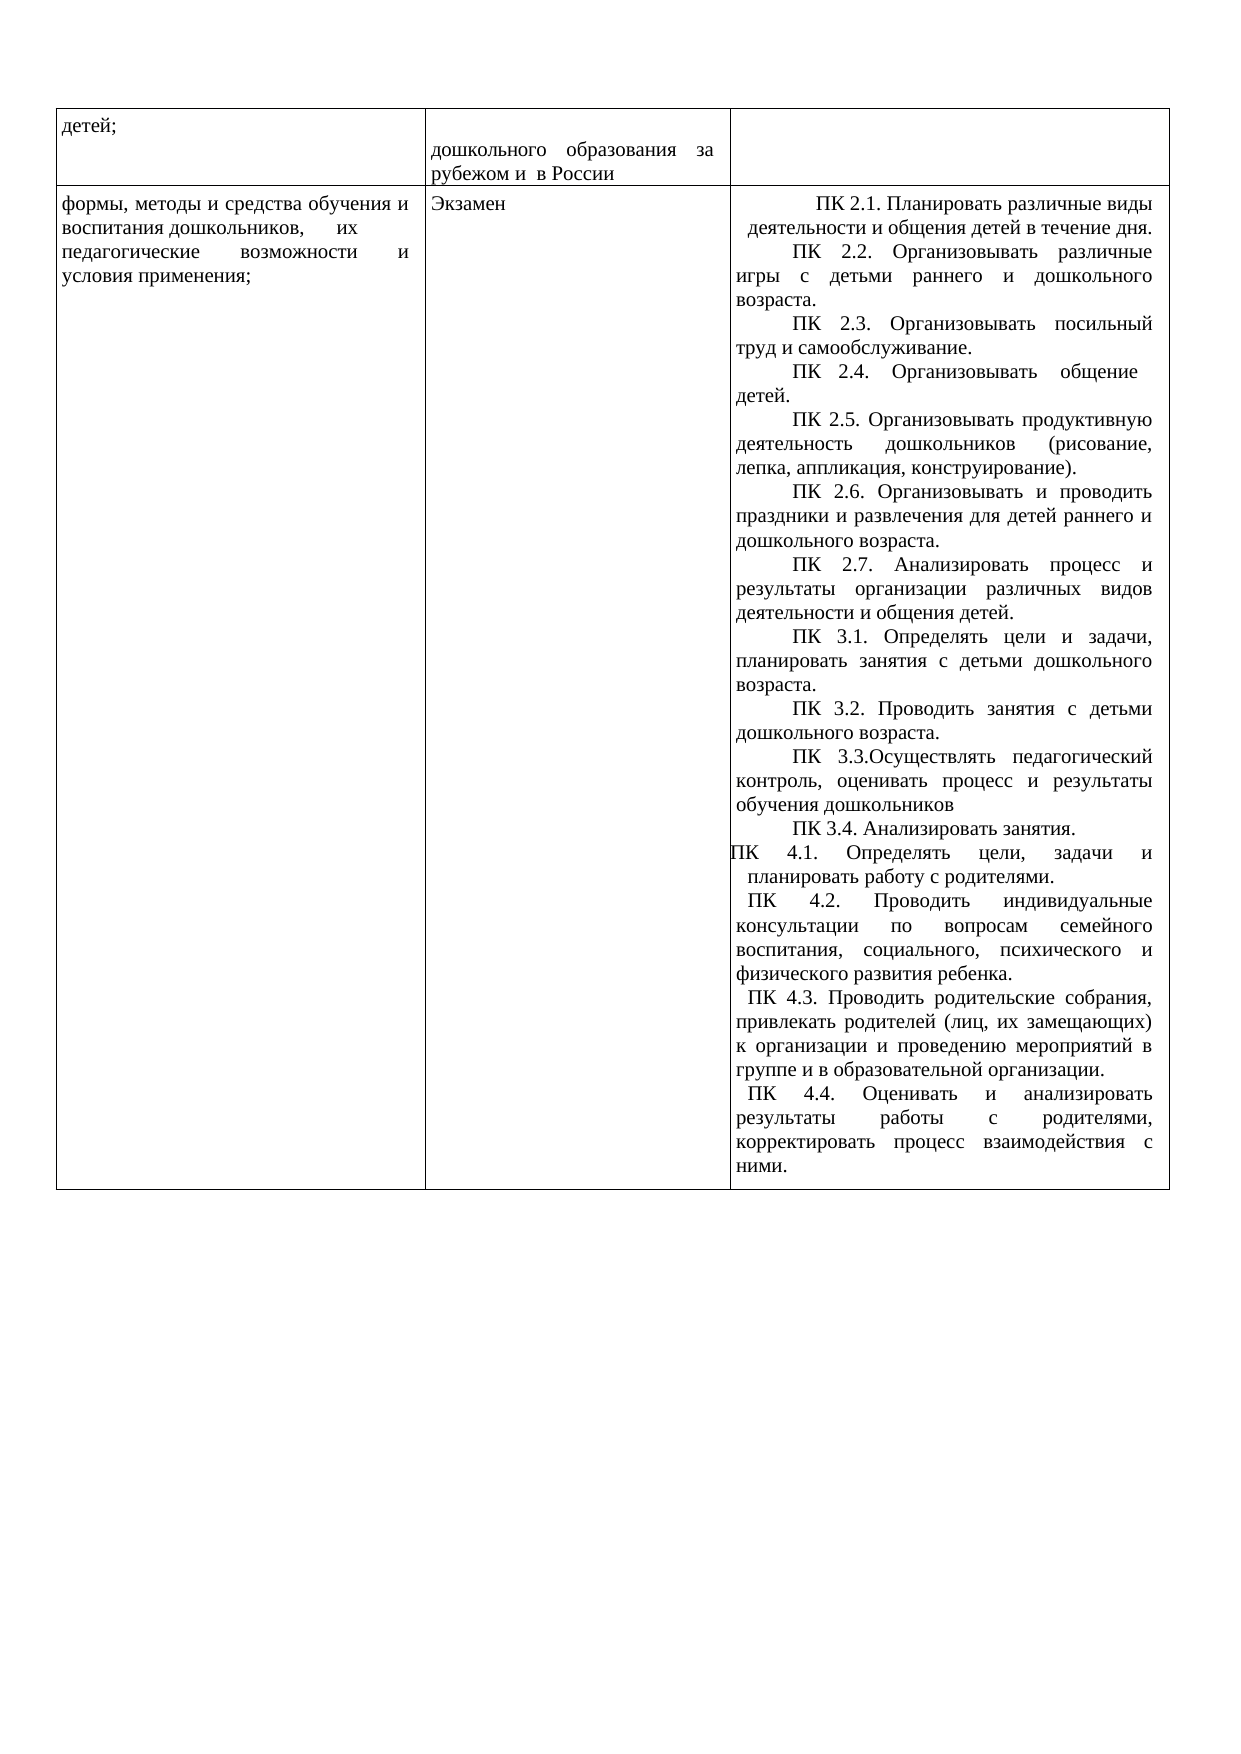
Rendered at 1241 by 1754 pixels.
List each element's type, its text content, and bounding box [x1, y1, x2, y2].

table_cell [426, 109, 730, 185]
table_cell Экзамен [426, 186, 730, 1189]
table_cell ПК 2.1. Планировать различные виды деятельности и общения детей в течение дня. ПК 2.2. Организовывать различные игры с детьми раннего и дошкольного возраста. ПК 2.3. Организовывать посильный труд и самообслуживание. ПК 2.4. Организовывать общение детей. ПК 2.5. Организовывать продуктивную деятельность дошкольников (рисование, лепка, аппликация, конструирование). ПК 2.6. Организовывать и проводить праздники и развлечения для детей раннего и дошкольного возраста. ПК 2.7. Анализировать процесс и результаты организации различных видов деятельности и общения детей. ПК 3.1. Определять цели и задачи, планировать занятия с детьми дошкольного возраста. ПК 3.2. Проводить занятия с детьми дошкольного возраста. ПК 3.3.Осуществлять педагогический контроль, оценивать процесс и результаты обучения дошкольников ПК 3.4. Анализировать занятия. ПК 4.1. Определять цели, задачи и планировать работу с родителями. ПК 4.2. Проводить индивидуальные консультации по вопросам семейного воспитания, социального, психического и физического развития ребенка. ПК 4.3. Проводить родительские собрания, привлекать родителей (лиц, их замещающих) к организации и проведению мероприятий в группе и в образовательной организации. ПК 4.4. Оценивать и анализировать результаты работы с родителями, корректировать процесс взаимодействия с ними. ПК 4.5. Координировать деятельность сотрудников образовательной организации, работающих с группой. ПК 5.1. Разрабатывать методические материалы на основе примерных с учетом особенностей возраста, группы и отдельных воспитанников. ПК 5.2. Создавать в группе предметно- развивающую среду. ПК 5.3. Систематизировать и оценивать педагогический опыт и образовательные технологии в области дошкольного образования на основе изучения профессиональной литературы, самоанализа и анализа деятельности других педагогов. ЛР 7. Осознающий приоритетную ценность личности человека; уважающий собственную и чужую уникальность в различных ситуациях, во всех формах и видах деятельности ЛР 12. Принимающий семейные ценности, готовый к созданию семьи и воспитанию детей; демонстрирующий неприятие насилия в семье, ухода от родительской ответственности, отказа от отношений со своими детьми и их финансового содержания ЛР 13. Принимающий и транслирующий ценность детства как особого периода жизни человека, проявляющий уважение к детям, защищающий достоинство и интересы обучающихся, демонстрирующий готовность к проектированию безопасной и психологически комфортной образовательной среды, в том числе цифровой ЛР 15. Признающий ценности непрерывного образования, необходимость постоянного совершенствования и саморазвития; управляющий собственным профессиональным развитием, рефлексивно оценивающий собственный жизненный и профессиональный опыт ЛР 16. Демонстрирующий готовность к профессиональной коммуникации, толерантному общению; способность вести диалог с обучающимися, родителями (законными представителями) обучающихся, другими педагогическими работниками и специалистами, достигать в нем взаимопонимания, находить общие цели и сотрудничать для их достижения. [731, 186, 1169, 1189]
table_cell формы, методы и средства обучения и воспитания дошкольников, их педагогические возможности и условия применения; [57, 186, 425, 1189]
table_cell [57, 109, 425, 185]
